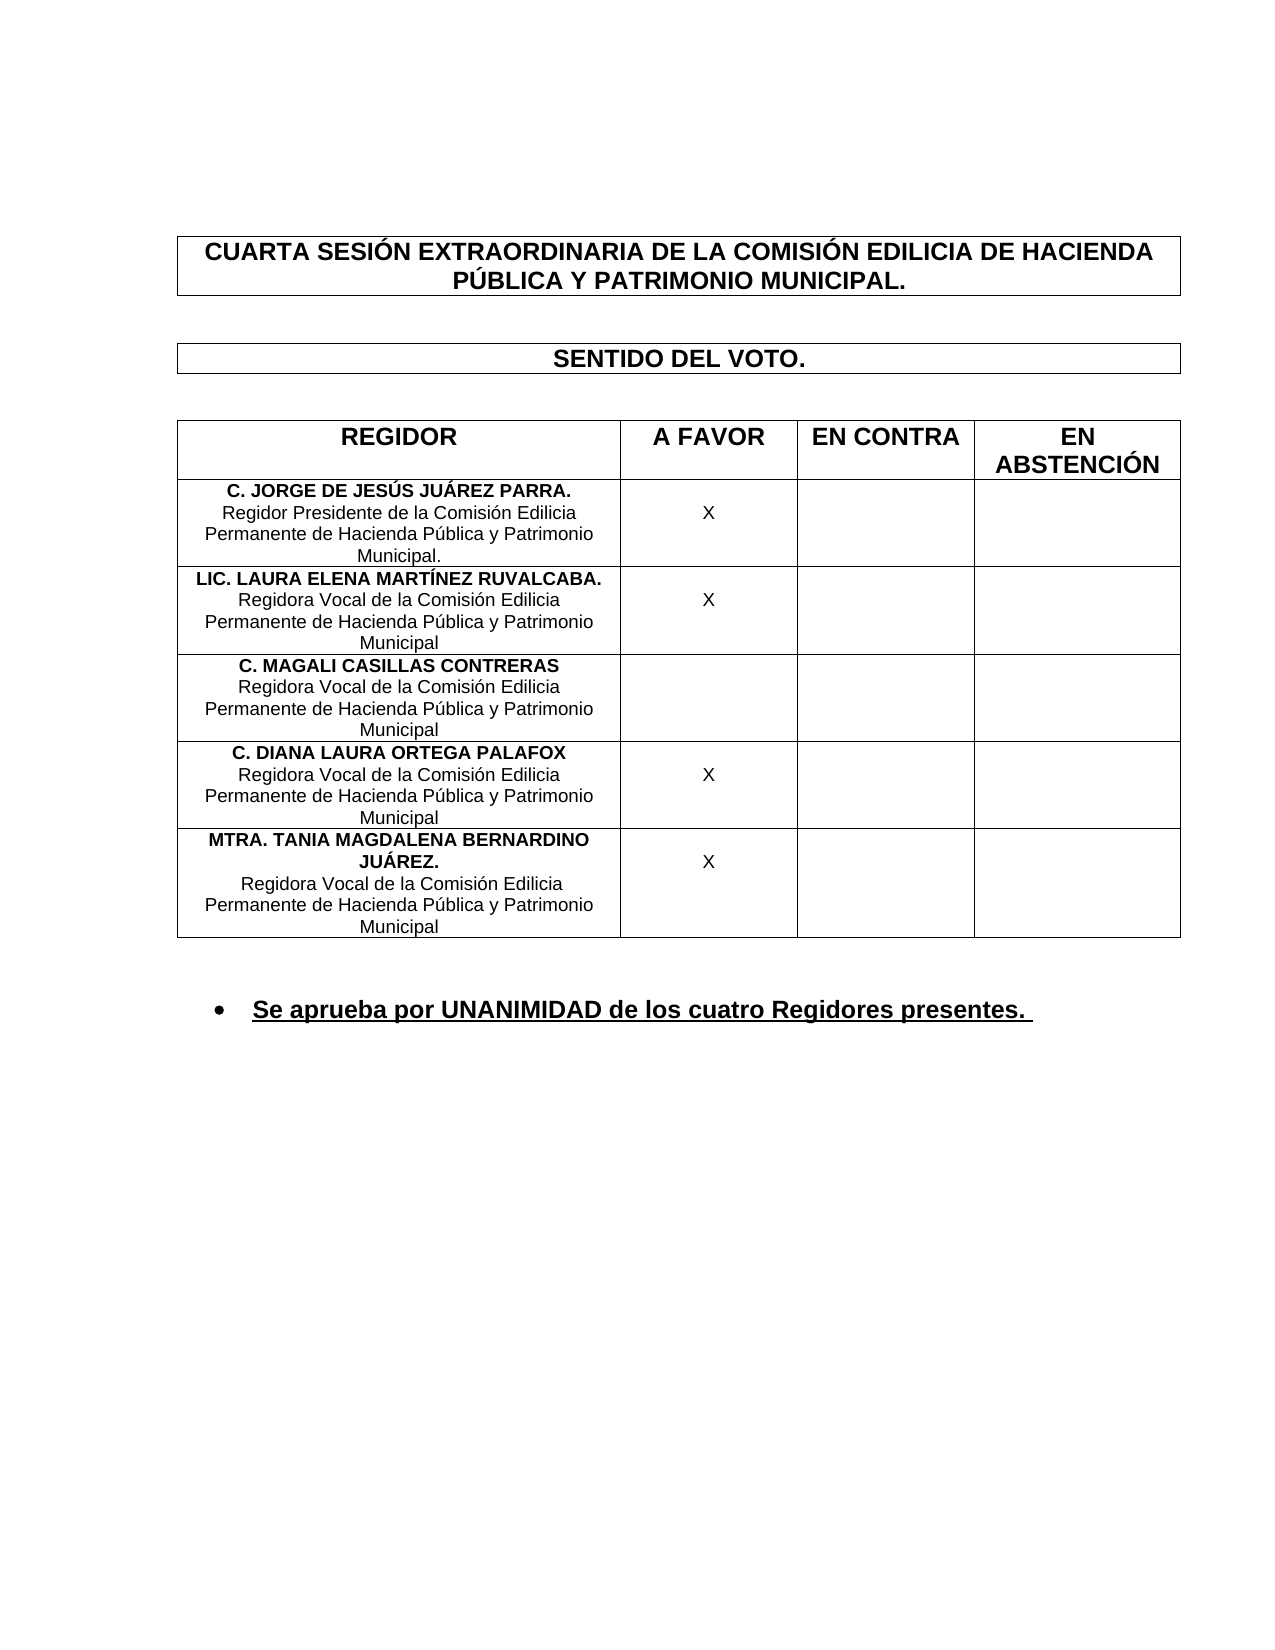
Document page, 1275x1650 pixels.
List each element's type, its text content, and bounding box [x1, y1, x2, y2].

table_cell [975, 567, 1180, 653]
table_header A FAVOR [621, 421, 797, 479]
table_cell [975, 742, 1180, 828]
table_cell [975, 655, 1180, 741]
table_cell [798, 480, 974, 566]
table_cell [798, 567, 974, 653]
table_cell [798, 655, 974, 741]
table_header REGIDOR [178, 421, 620, 479]
table_header EN ABSTENCIÓN [975, 421, 1180, 479]
table_cell [798, 742, 974, 828]
table_cell [621, 655, 797, 741]
table_cell C. DIANA LAURA ORTEGA PALAFOX Regidora Vocal de la Comisión Edilicia Permanente de Hacienda Pública y Patrimonio Municipal [178, 742, 620, 828]
table_cell LIC. LAURA ELENA MARTÍNEZ RUVALCABA. Regidora Vocal de la Comisión Edilicia Permanente de Hacienda Pública y Patrimonio Municipal [178, 567, 620, 653]
table_header CUARTA SESIÓN EXTRAORDINARIA DE LA COMISIÓN EDILICIA DE HACIENDA PÚBLICA Y PATRIMONIO MUNICIPAL. [178, 237, 1180, 295]
table_cell C. MAGALI CASILLAS CONTRERAS Regidora Vocal de la Comisión Edilicia Permanente de Hacienda Pública y Patrimonio Municipal [178, 655, 620, 741]
table_header EN CONTRA [798, 421, 974, 479]
table_cell [798, 829, 974, 937]
table_cell [975, 480, 1180, 566]
table_cell [975, 829, 1180, 937]
list Se aprueba por UNANIMIDAD de los cuatro Regidores presentes. [215, 996, 1181, 1024]
table_cell X [621, 567, 797, 653]
table_cell MTRA. TANIA MAGDALENA BERNARDINO JUÁREZ. Regidora Vocal de la Comisión Edilicia Permanente de Hacienda Pública y Patrimonio Municipal [178, 829, 620, 937]
table_cell C. JORGE DE JESÚS JUÁREZ PARRA. Regidor Presidente de la Comisión Edilicia Permanente de Hacienda Pública y Patrimonio Municipal. [178, 480, 620, 566]
table_header SENTIDO DEL VOTO. [178, 344, 1180, 372]
table_cell X [621, 742, 797, 828]
table_cell X [621, 480, 797, 566]
table_cell X [621, 829, 797, 937]
